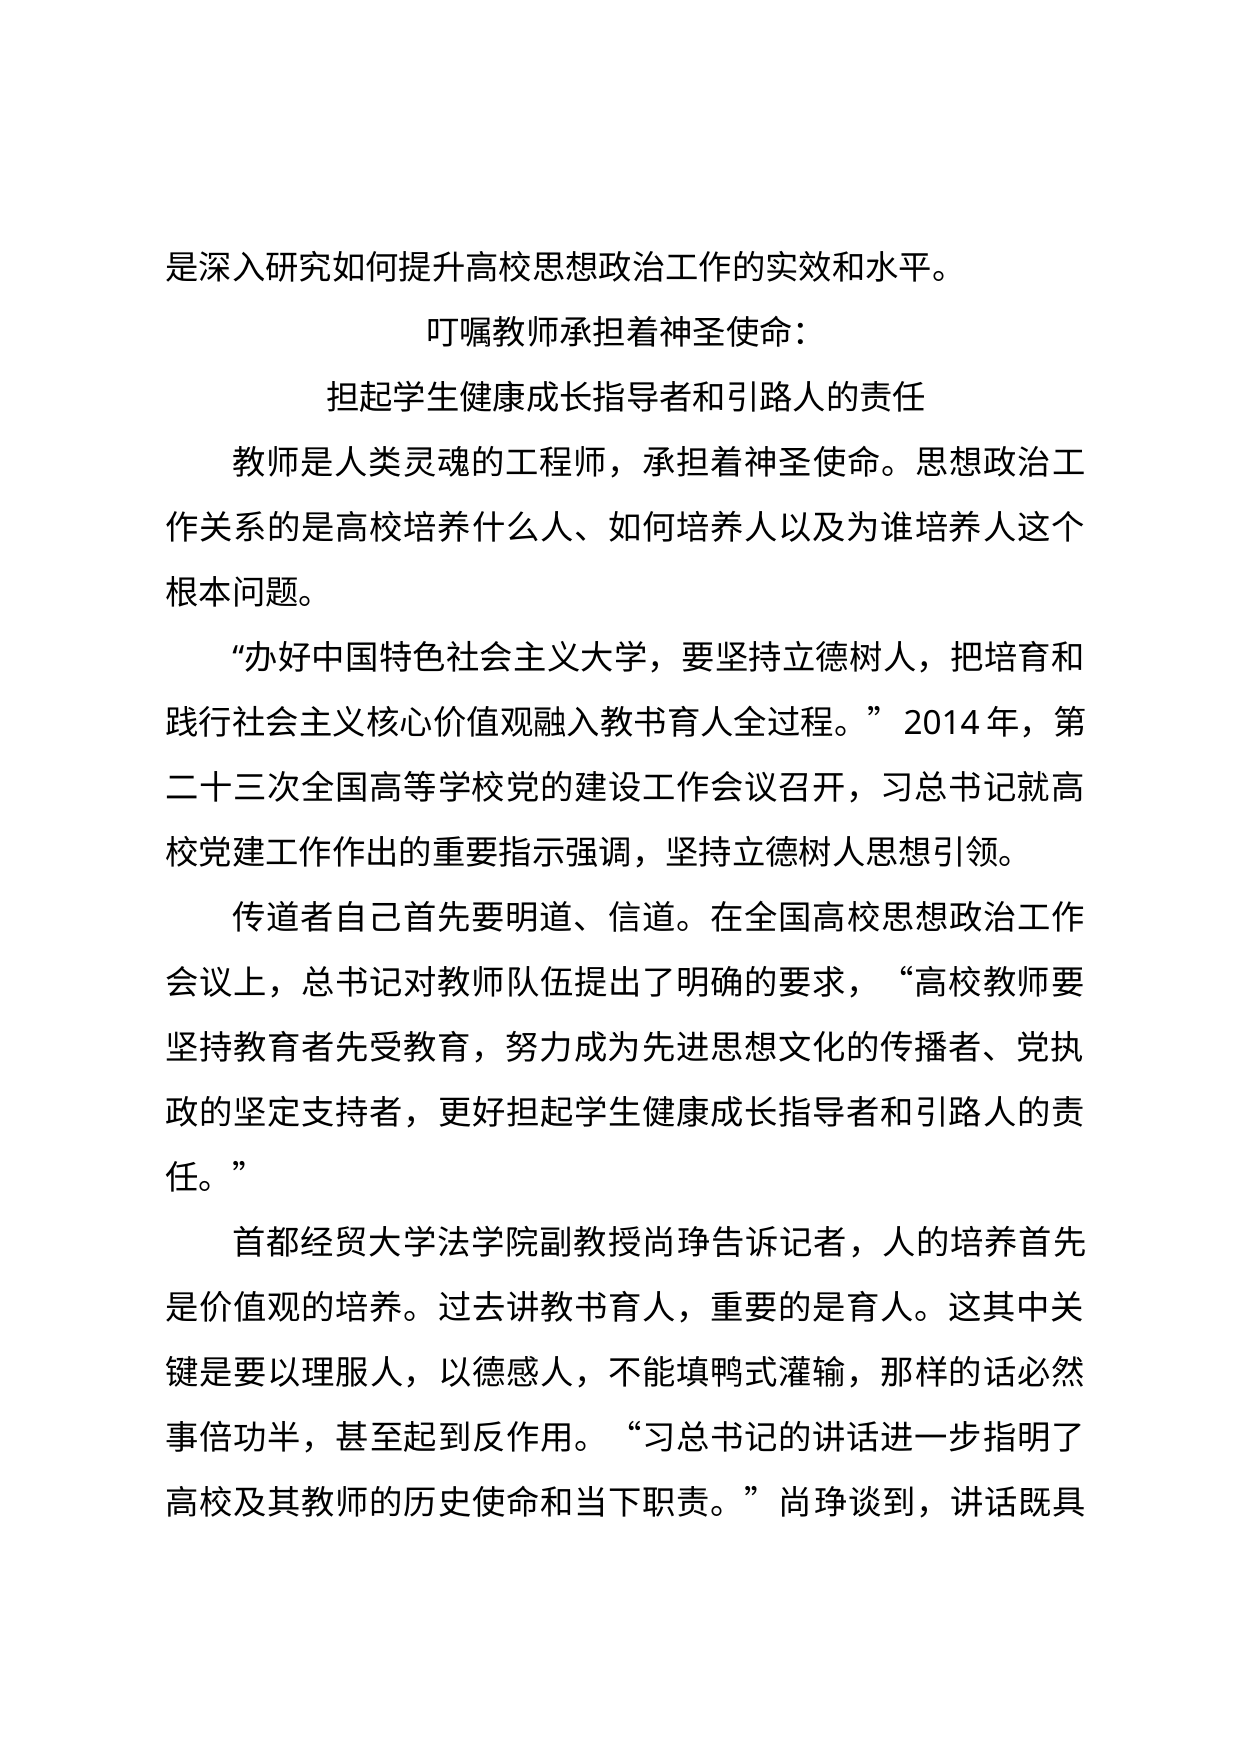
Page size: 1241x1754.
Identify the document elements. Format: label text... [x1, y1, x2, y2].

text 担起学生健康成长指导者和引路人的责任 [165, 363, 1087, 428]
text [165, 1208, 1087, 1533]
text 传道者自己首先要明道、信道。在全国高校思想政治工作会议上，总书记对教师队伍提出了明确的要求，“高校教师要坚持教育者先受教育，努力成为先进思想文化的传播者、党执政的坚定支持者，更好担起学生健康成长指导者和引路人的责任。” [165, 883, 1087, 1208]
text 教师是人类灵魂的工程师，承担着神圣使命。思想政治工作关系的是高校培养什么人、如何培养人以及为谁培养人这个根本问题。 [165, 428, 1087, 623]
text 叮嘱教师承担着神圣使命： [165, 298, 1087, 363]
text “办好中国特色社会主义大学，要坚持立德树人，把培育和践行社会主义核心价值观融入教书育人全过程。”2014年，第二十三次全国高等学校党的建设工作会议召开，习总书记就高校党建工作作出的重要指示强调，坚持立德树人思想引领。 [165, 623, 1087, 883]
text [165, 233, 1087, 298]
